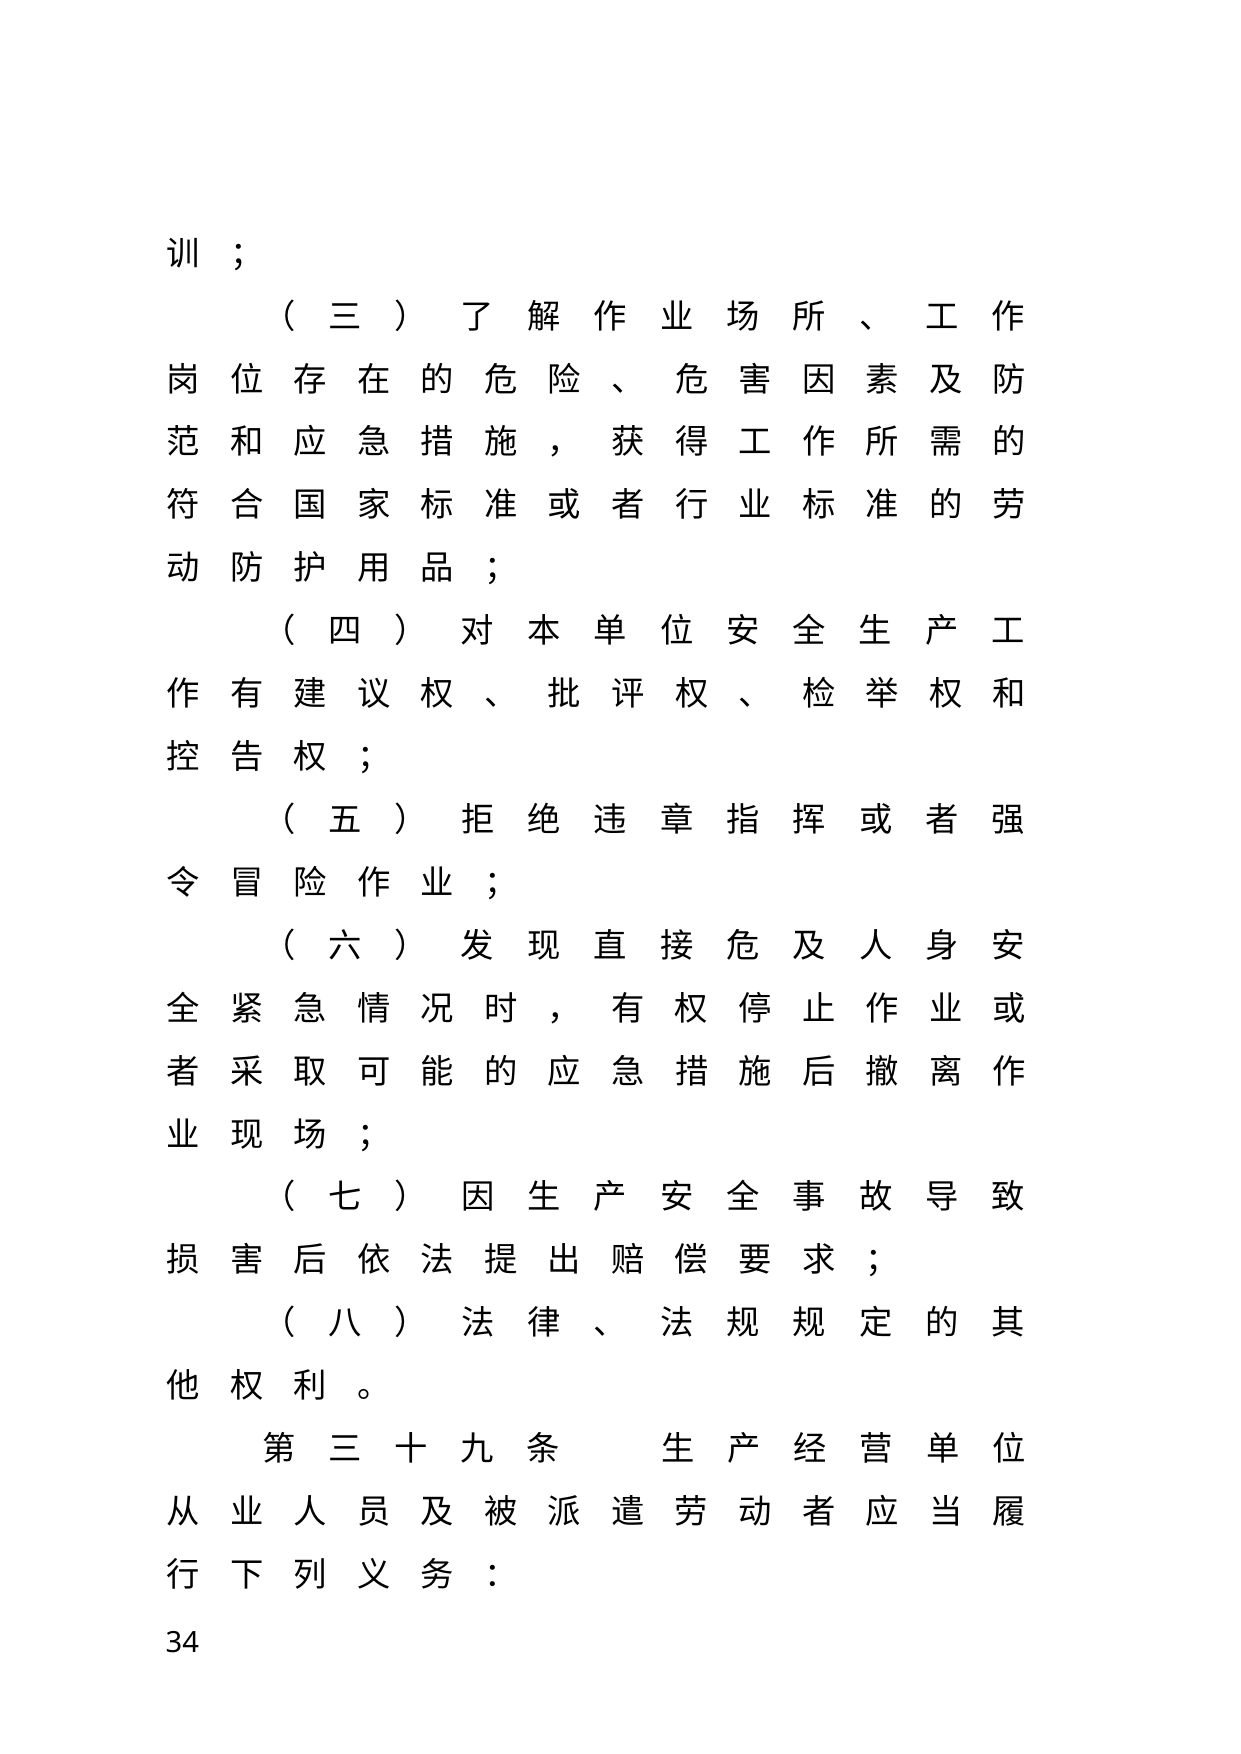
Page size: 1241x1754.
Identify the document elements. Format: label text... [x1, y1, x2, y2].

list （三）了解作业场所、工作岗位存在的危险、危害因素及防范和应急措施，获得工作所需的符合国家标准或者行业标准的劳动防护用品； [166, 282, 1056, 597]
list 第三十九条 生产经营单位从业人员及被派遣劳动者应当履行下列义务： [166, 1414, 1056, 1603]
list （五）拒绝违章指挥或者强令冒险作业； [166, 785, 1056, 911]
list （二）参加安全生产教育培训； [166, 219, 1056, 282]
list （四）对本单位安全生产工作有建议权、批评权、检举权和控告权； [166, 597, 1056, 785]
list （七）因生产安全事故导致损害后依法提出赔偿要求； [166, 1163, 1056, 1289]
list （六）发现直接危及人身安全紧急情况时，有权停止作业或者采取可能的应急措施后撤离作业现场； [166, 911, 1056, 1163]
list （八）法律、法规规定的其他权利。 [166, 1289, 1056, 1414]
